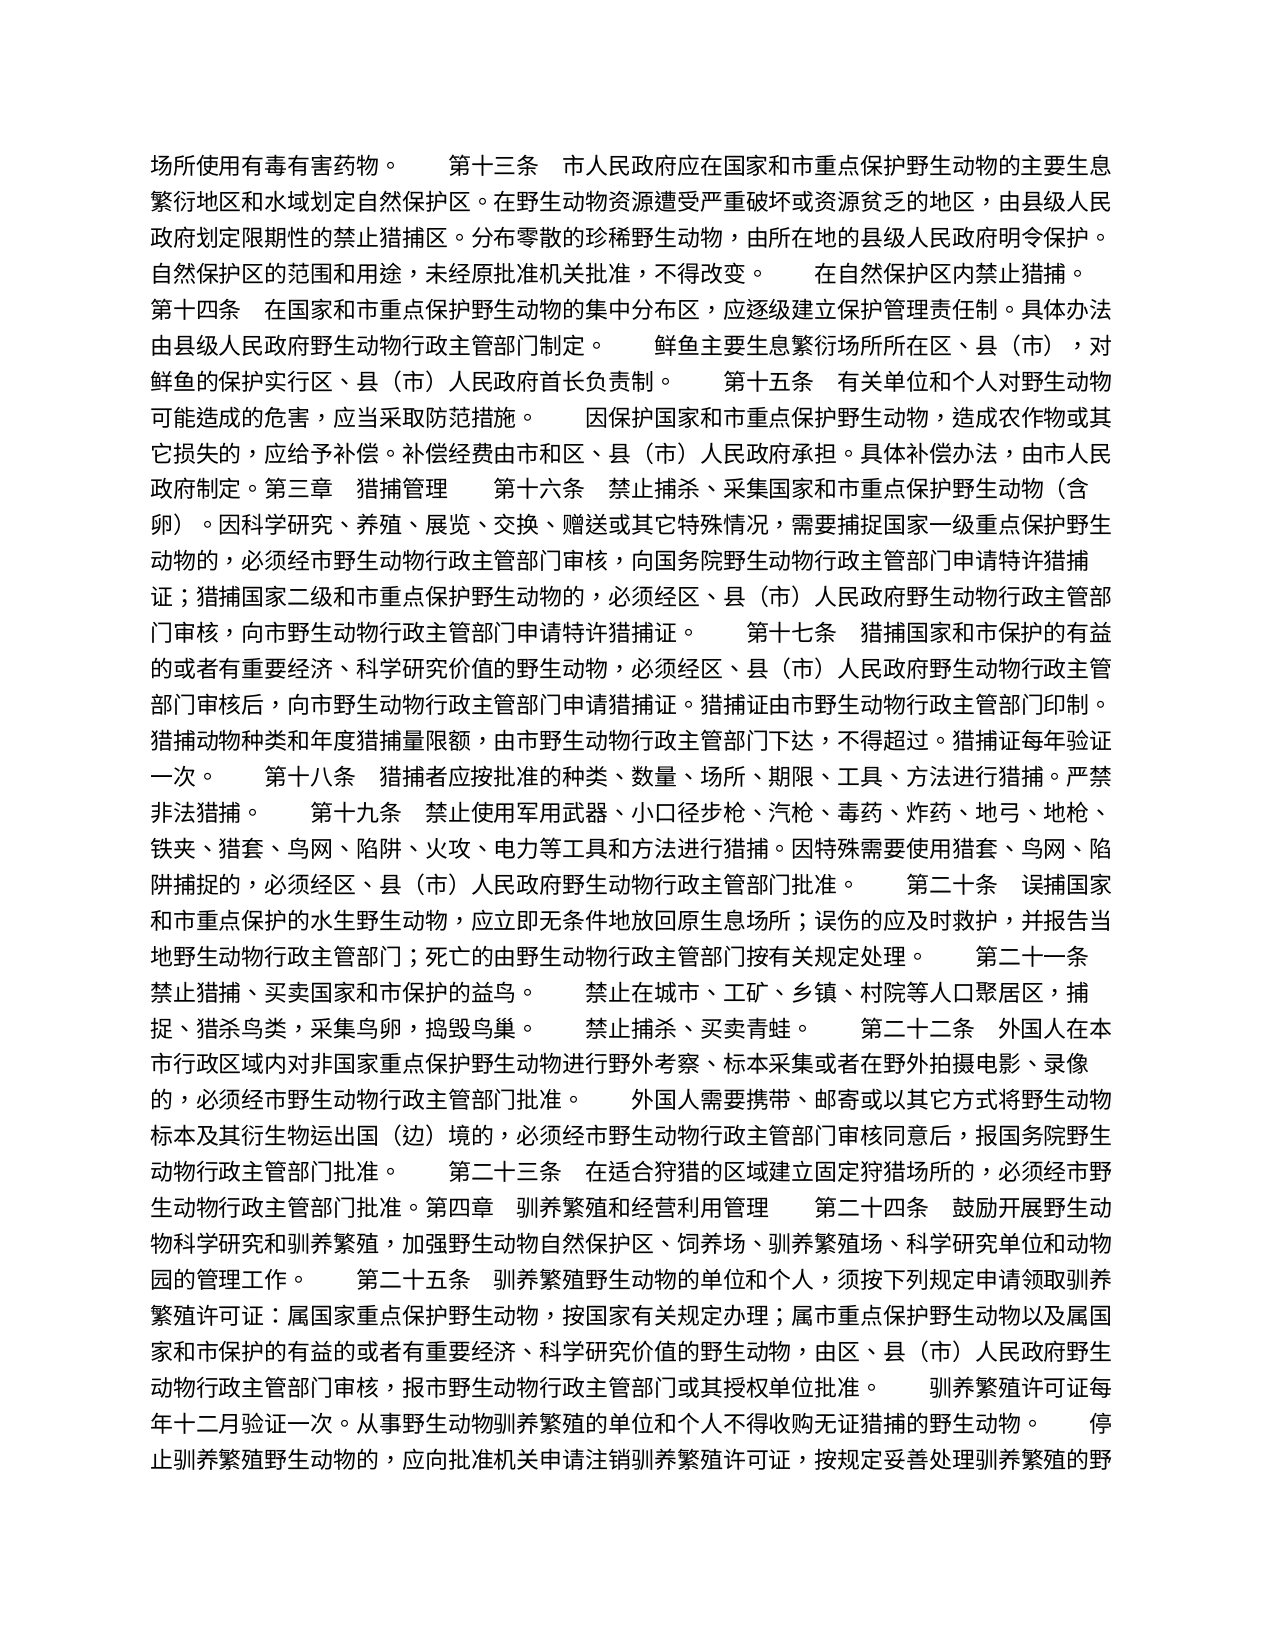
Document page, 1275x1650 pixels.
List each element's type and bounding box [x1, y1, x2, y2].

text [150, 150, 1125, 1475]
